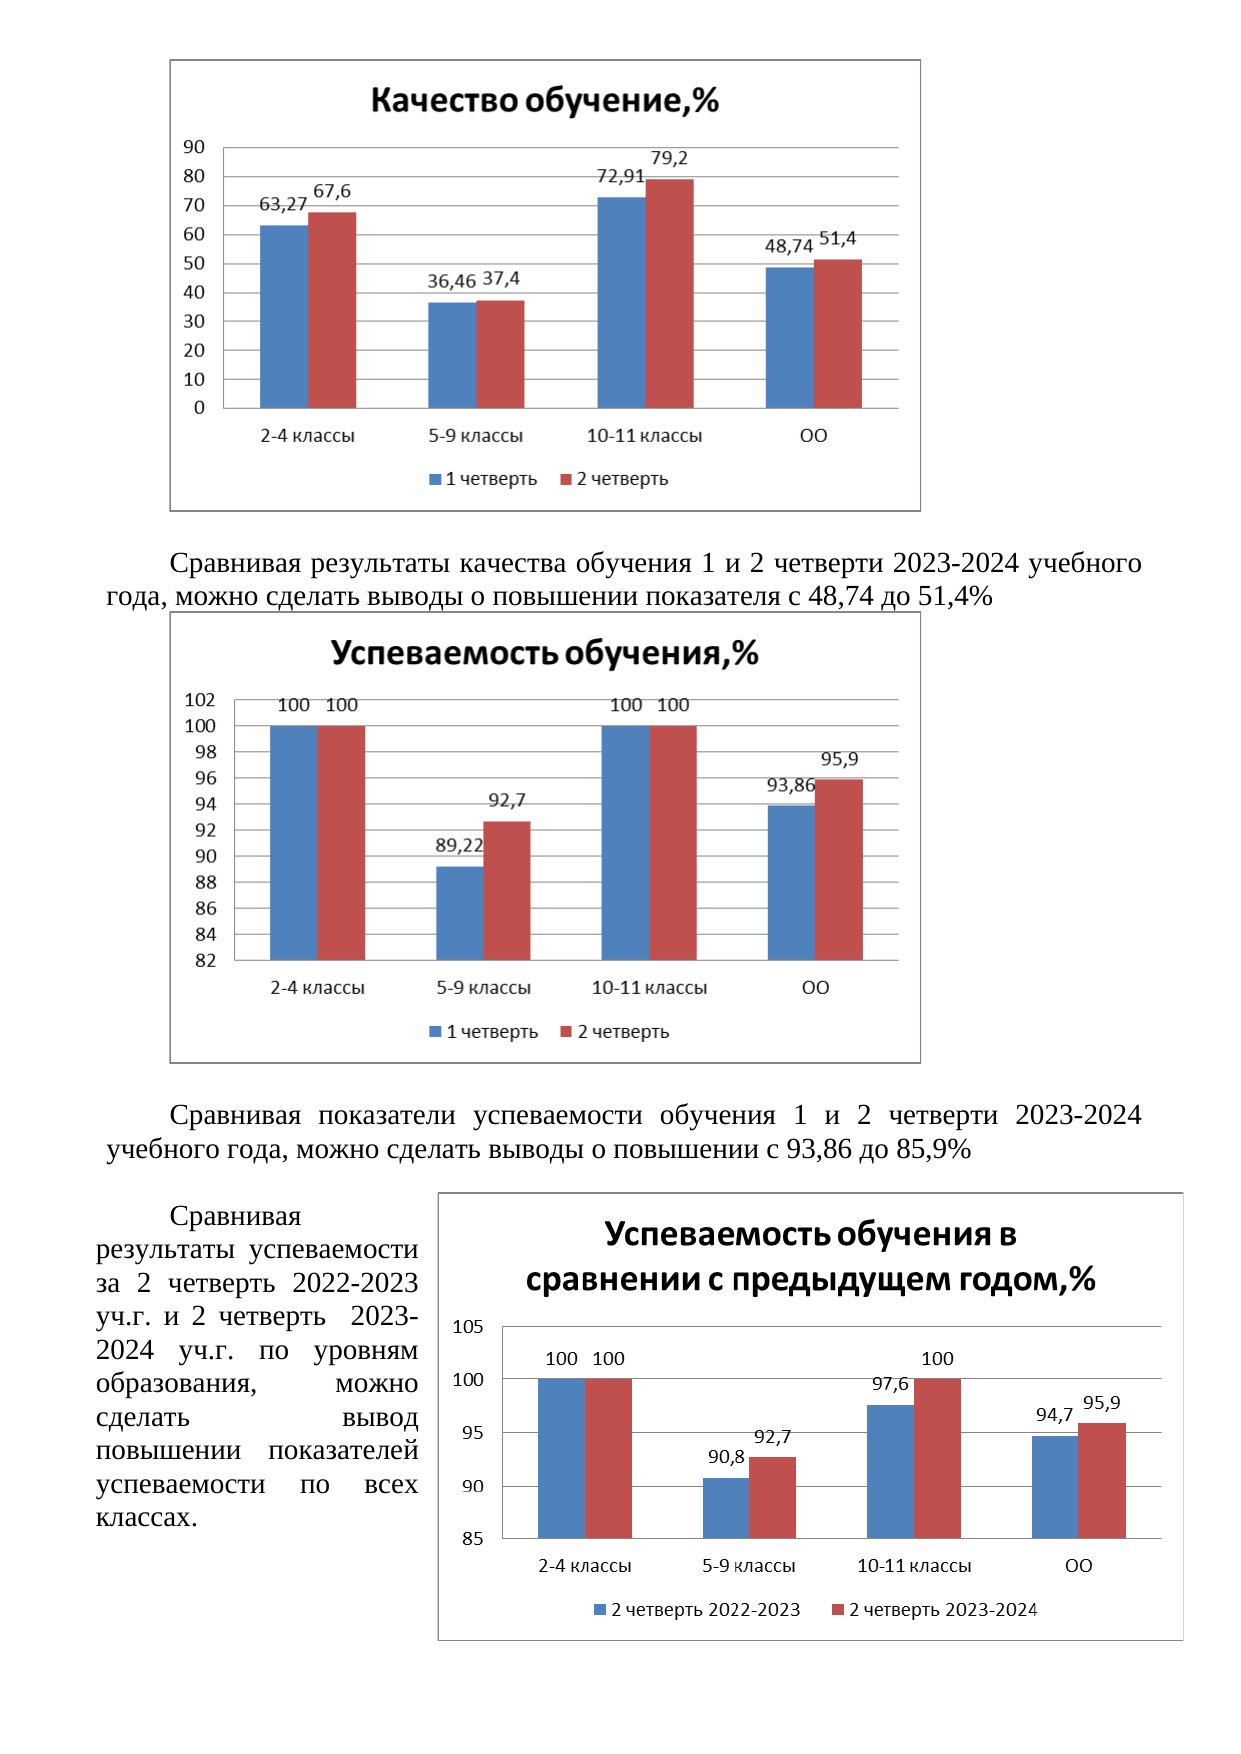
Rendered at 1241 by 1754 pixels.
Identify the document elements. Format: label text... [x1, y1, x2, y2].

text Сравнивая показатели успеваемости обучения 1 и 2 четверти 2023-2024 учебного года, можно сделать выводы о повышении с 93,86 до 85,9% [106, 1097, 1143, 1164]
picture [437, 1192, 1184, 1641]
text Сравнивая результаты качества обучения 1 и 2 четверти 2023-2024 учебного года, можно сделать выводы о повышении показателя с 48,74 до 51,4% [106, 545, 1143, 612]
picture [169, 611, 922, 1064]
picture [169, 59, 922, 512]
